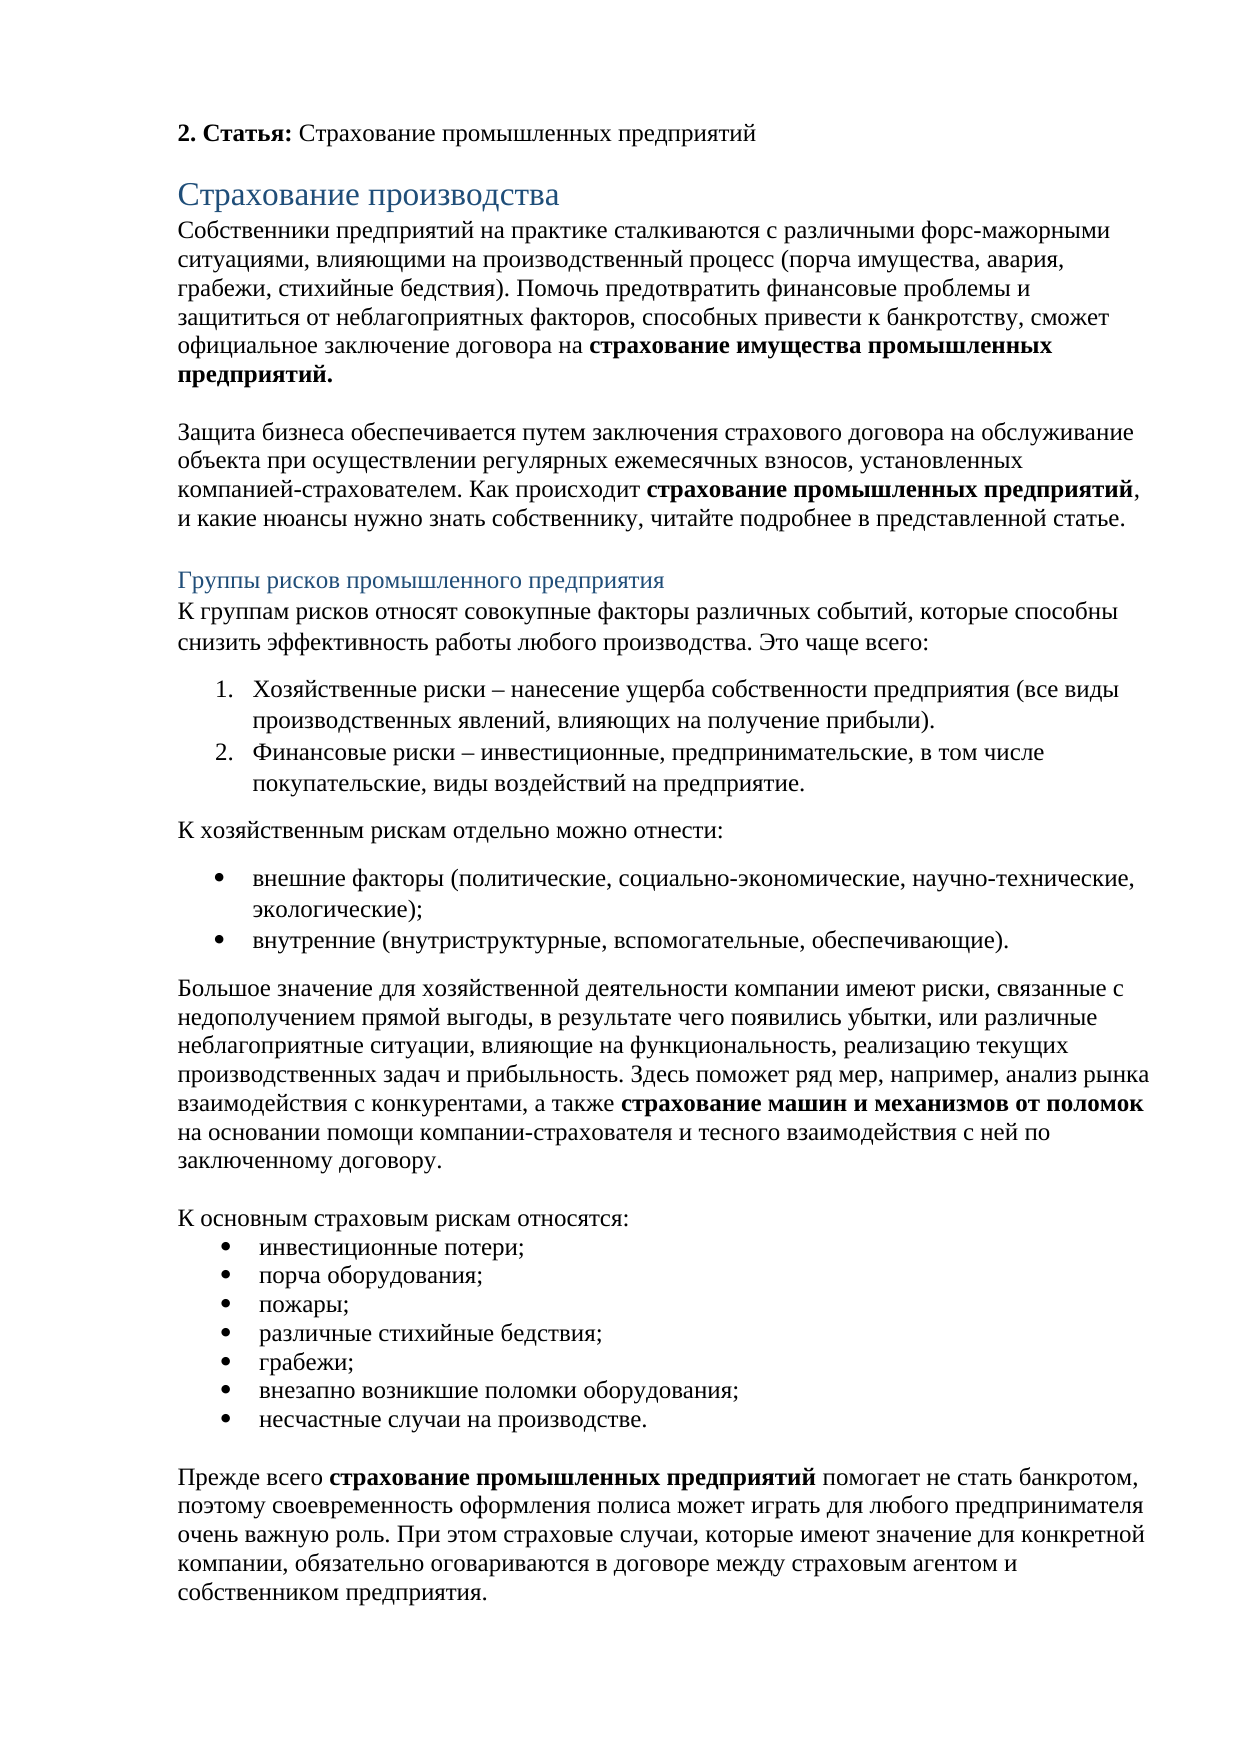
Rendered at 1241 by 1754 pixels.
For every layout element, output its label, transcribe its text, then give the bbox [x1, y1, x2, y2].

text К основным страховым рискам относятся: [177, 1203, 1152, 1232]
text Собственники предприятий на практике сталкиваются с различными форс-мажорными ситуациями, влияющими на производственный процесс (порча имущества, авария, грабежи, стихийные бедствия). Помочь предотвратить финансовые проблемы и защититься от неблагоприятных факторов, способных привести к банкротству, сможет официальное заключение договора на страхование имущества промышленных предприятий. [177, 216, 1152, 388]
list внутренние (внутриструктурные, вспомогательные, обеспечивающие). [215, 925, 1152, 954]
list внезапно возникшие поломки оборудования; [221, 1375, 1152, 1404]
list пожары; [221, 1289, 1152, 1318]
subtitle Страхование производства [177, 174, 1152, 212]
list несчастные случаи на производстве. [221, 1404, 1152, 1433]
text К хозяйственным рискам отдельно можно отнести: [177, 815, 1152, 844]
list грабежи; [221, 1347, 1152, 1375]
list Хозяйственные риски – нанесение ущерба собственности предприятия (все виды производственных явлений, влияющих на получение прибыли). [215, 674, 1152, 734]
list порча оборудования; [221, 1260, 1152, 1289]
list различные стихийные бедствия; [221, 1318, 1152, 1347]
text К группам рисков относят совокупные факторы различных событий, которые способны снизить эффективность работы любого производства. Это чаще всего: [177, 596, 1152, 656]
text Большое значение для хозяйственной деятельности компании имеют риски, связанные с недополучением прямой выгоды, в результате чего появились убытки, или различные неблагоприятные ситуации, влияющие на функциональность, реализацию текущих производственных задач и прибыльность. Здесь поможет ряд мер, например, анализ рынка взаимодействия с конкурентами, а также страхование машин и механизмов от поломок на основании помощи компании-страхователя и тесного взаимодействия с ней по заключенному договору. [177, 973, 1152, 1174]
text Защита бизнеса обеспечивается путем заключения страхового договора на обслуживание объекта при осуществлении регулярных ежемесячных взносов, установленных компанией-страхователем. Как происходит страхование промышленных предприятий, и какие нюансы нужно знать собственнику, читайте подробнее в представленной статье. [177, 417, 1152, 532]
subtitle Группы рисков промышленного предприятия [177, 565, 1152, 593]
text Прежде всего страхование промышленных предприятий помогает не стать банкротом, поэтому своевременность оформления полиса может играть для любого предпринимателя очень важную роль. При этом страховые случаи, которые имеют значение для конкретной компании, обязательно оговариваются в договоре между страховым агентом и собственником предприятия. [177, 1462, 1152, 1605]
list инвестиционные потери; [221, 1232, 1152, 1260]
list Финансовые риски – инвестиционные, предпринимательские, в том числе покупательские, виды воздействий на предприятие. [215, 737, 1152, 796]
text 2. Статья: Страхование промышленных предприятий [177, 118, 1152, 147]
list внешние факторы (политические, социально-экономические, научно-технические, экологические); [215, 863, 1152, 923]
